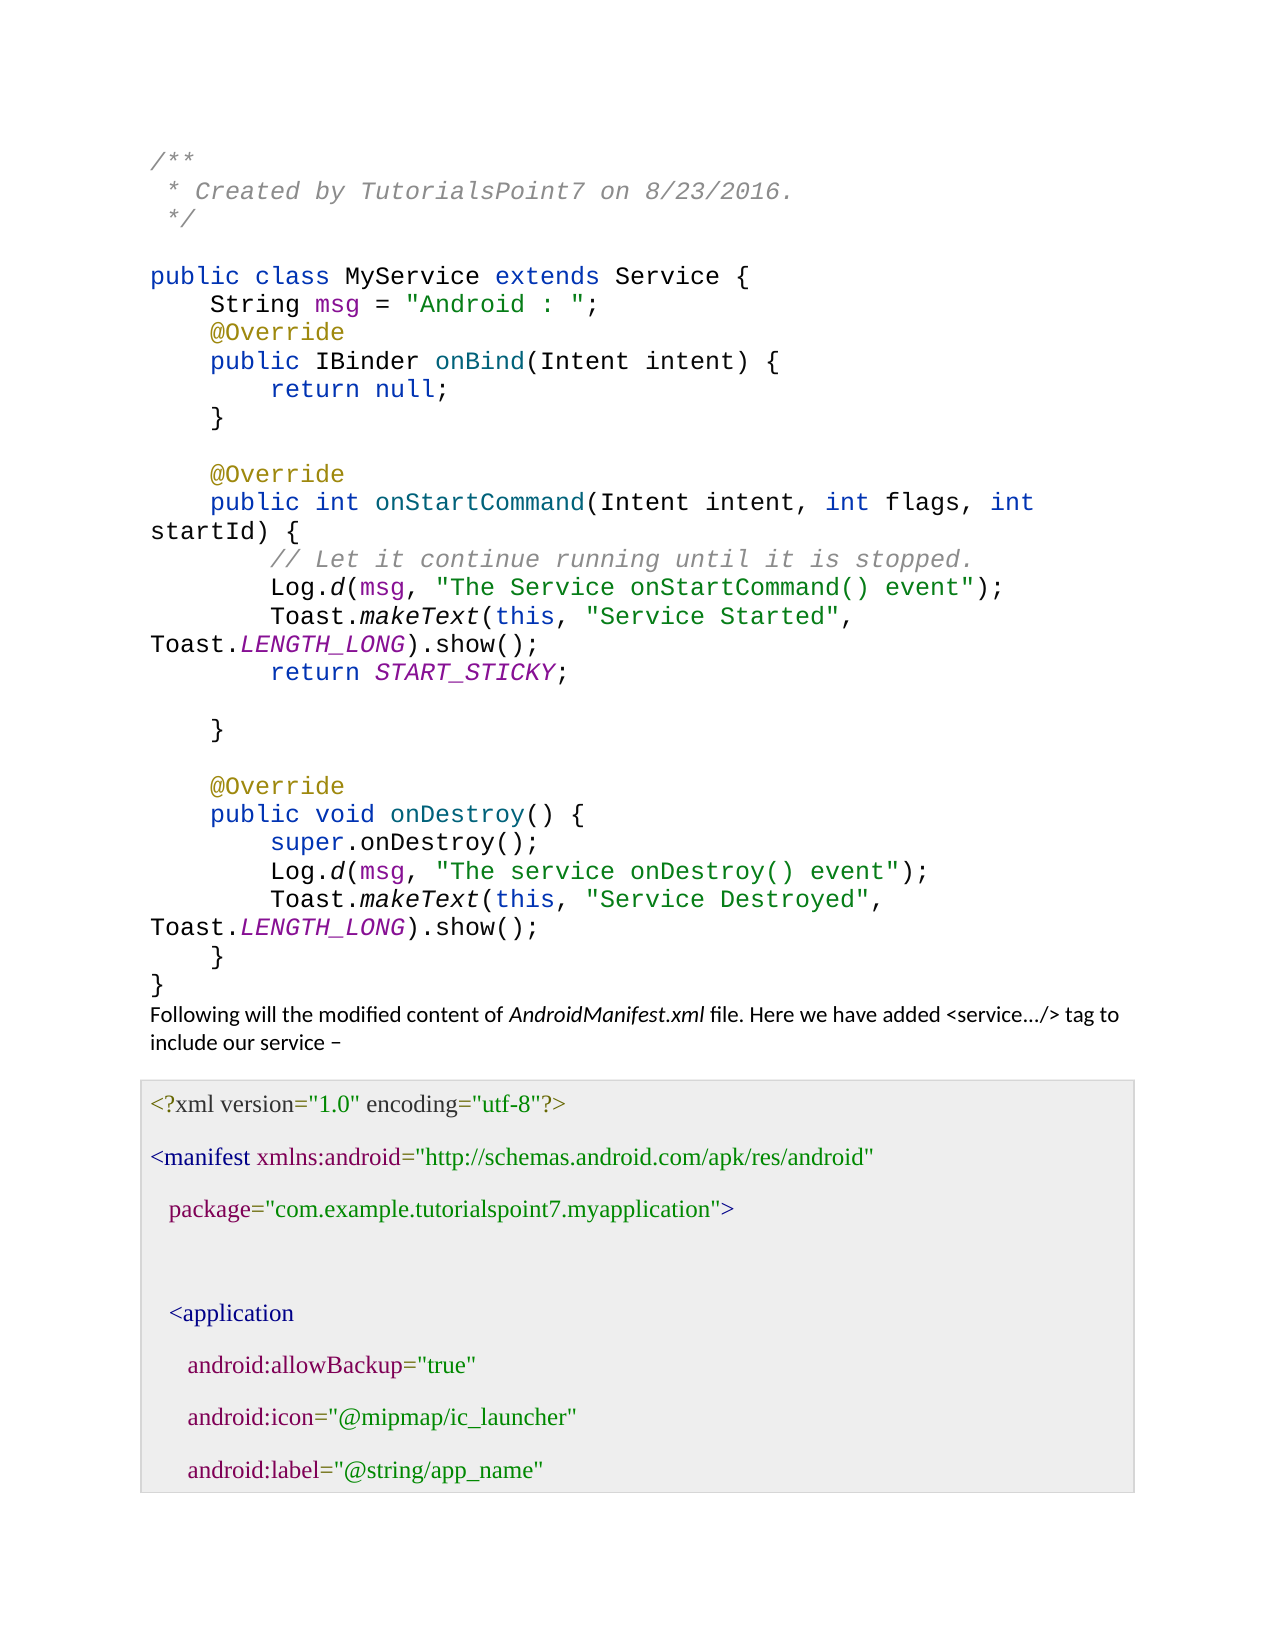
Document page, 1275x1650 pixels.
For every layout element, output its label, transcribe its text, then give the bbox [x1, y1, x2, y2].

text <manifest xmlns:android="http://schemas.android.com/apk/res/android" [142, 1132, 1133, 1170]
text package="com.example.tutorialspoint7.myapplication"> [142, 1184, 1133, 1222]
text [150, 150, 1125, 1000]
text android:allowBackup="true" [142, 1340, 1133, 1379]
text android:icon="@mipmap/ic_launcher" [142, 1393, 1133, 1431]
text android:label="@string/app_name" [142, 1445, 1133, 1492]
text <application [142, 1288, 1133, 1327]
text Following will the modified content of AndroidManifest.xml file. Here we have added <service.../> tag to include our service − [150, 1000, 1125, 1056]
text <?xml version="1.0" encoding="utf-8"?> [142, 1081, 1133, 1118]
